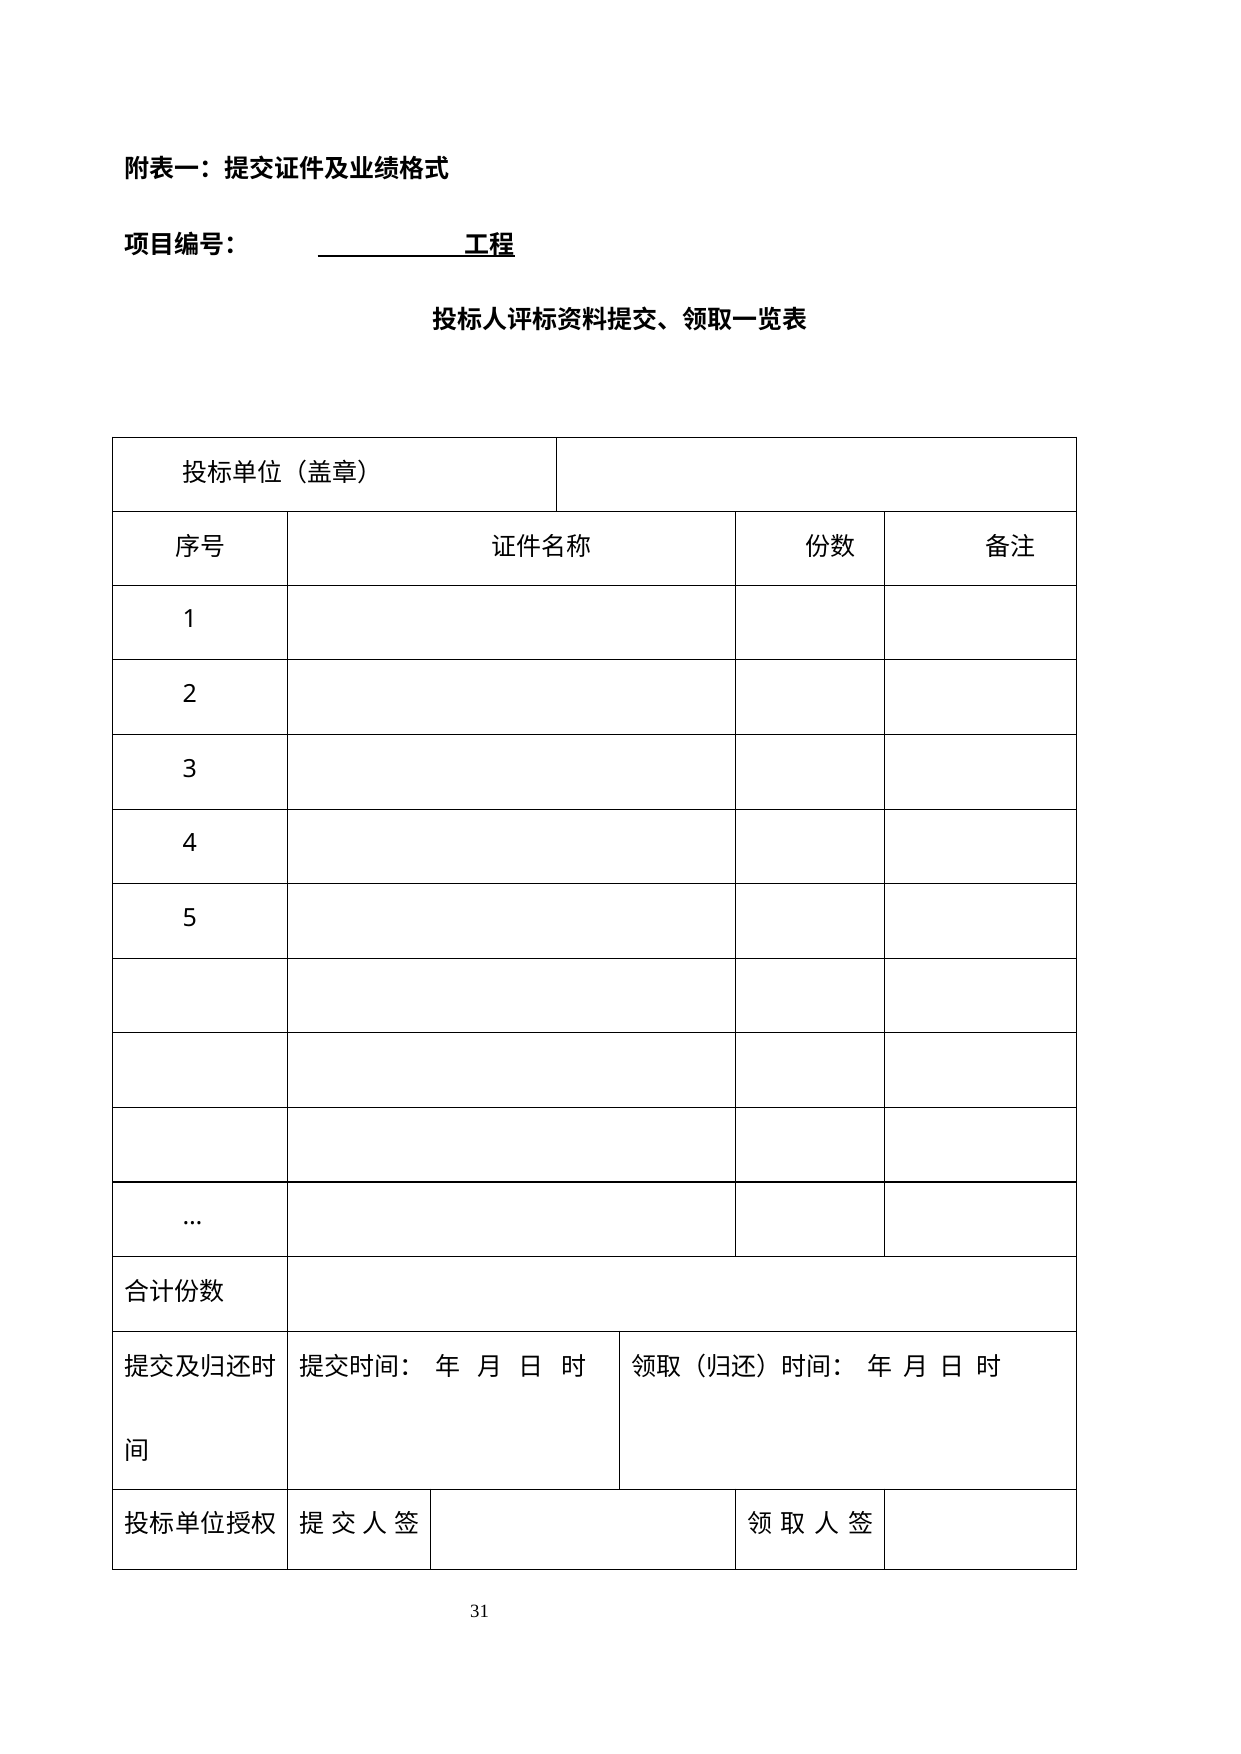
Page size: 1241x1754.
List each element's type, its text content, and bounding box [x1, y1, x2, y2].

table_cell [885, 660, 1076, 734]
table_cell [736, 660, 884, 734]
table_cell 证件名称 [288, 512, 735, 585]
table_cell [288, 660, 735, 734]
table_cell [288, 735, 735, 808]
table_cell 3 [113, 735, 287, 808]
table_cell [885, 1108, 1076, 1181]
table_cell [288, 810, 735, 883]
text 附表一：提交证件及业绩格式 [124, 134, 1116, 199]
table_cell 合计份数 [113, 1257, 287, 1331]
table_cell 4 [113, 810, 287, 883]
table_cell 序号 [113, 512, 287, 585]
table_cell [736, 586, 884, 659]
table_cell 提交时间： 年 月 日 时 [288, 1332, 619, 1488]
table_cell 5 [113, 884, 287, 958]
table_header [557, 438, 1076, 511]
table_cell [288, 586, 735, 659]
table_cell [885, 810, 1076, 883]
table_cell … [113, 1183, 287, 1256]
table_header 投标单位（盖章） [113, 438, 556, 511]
table_cell 2 [113, 660, 287, 734]
table_cell 份数 [736, 512, 884, 585]
table_cell [885, 1183, 1076, 1256]
table_cell [288, 959, 735, 1032]
table_cell [736, 1183, 884, 1256]
table_cell [736, 1033, 884, 1107]
table_cell [885, 1033, 1076, 1107]
table_cell [885, 586, 1076, 659]
table_cell [113, 959, 287, 1032]
table_cell [736, 884, 884, 958]
table_cell [885, 1490, 1076, 1569]
table_cell [288, 1033, 735, 1107]
table_cell 领取人签字： [736, 1490, 884, 1569]
table_cell [736, 735, 884, 808]
table_cell 备注 [885, 512, 1076, 585]
text 投标人评标资料提交、领取一览表 [124, 286, 1116, 351]
table_cell 投标单位授权委托人 [113, 1490, 287, 1569]
table_cell 1 [113, 586, 287, 659]
table_cell 领取（归还）时间： 年 月 日 时 [620, 1332, 1076, 1488]
table_cell 提交人签字： [288, 1490, 430, 1569]
table_cell [885, 959, 1076, 1032]
table_cell [736, 959, 884, 1032]
table_cell [431, 1490, 735, 1569]
table_cell [736, 1108, 884, 1181]
table_cell [736, 810, 884, 883]
table_cell [113, 1033, 287, 1107]
table_cell [288, 1108, 735, 1181]
table_cell [885, 735, 1076, 808]
table_cell [288, 1183, 735, 1256]
table_cell [288, 1257, 1076, 1331]
table_cell 提交及归还时间 [113, 1332, 287, 1488]
text 项目编号： 工程 [124, 210, 1116, 275]
table_cell [885, 884, 1076, 958]
table_cell [113, 1108, 287, 1181]
table_cell [288, 884, 735, 958]
